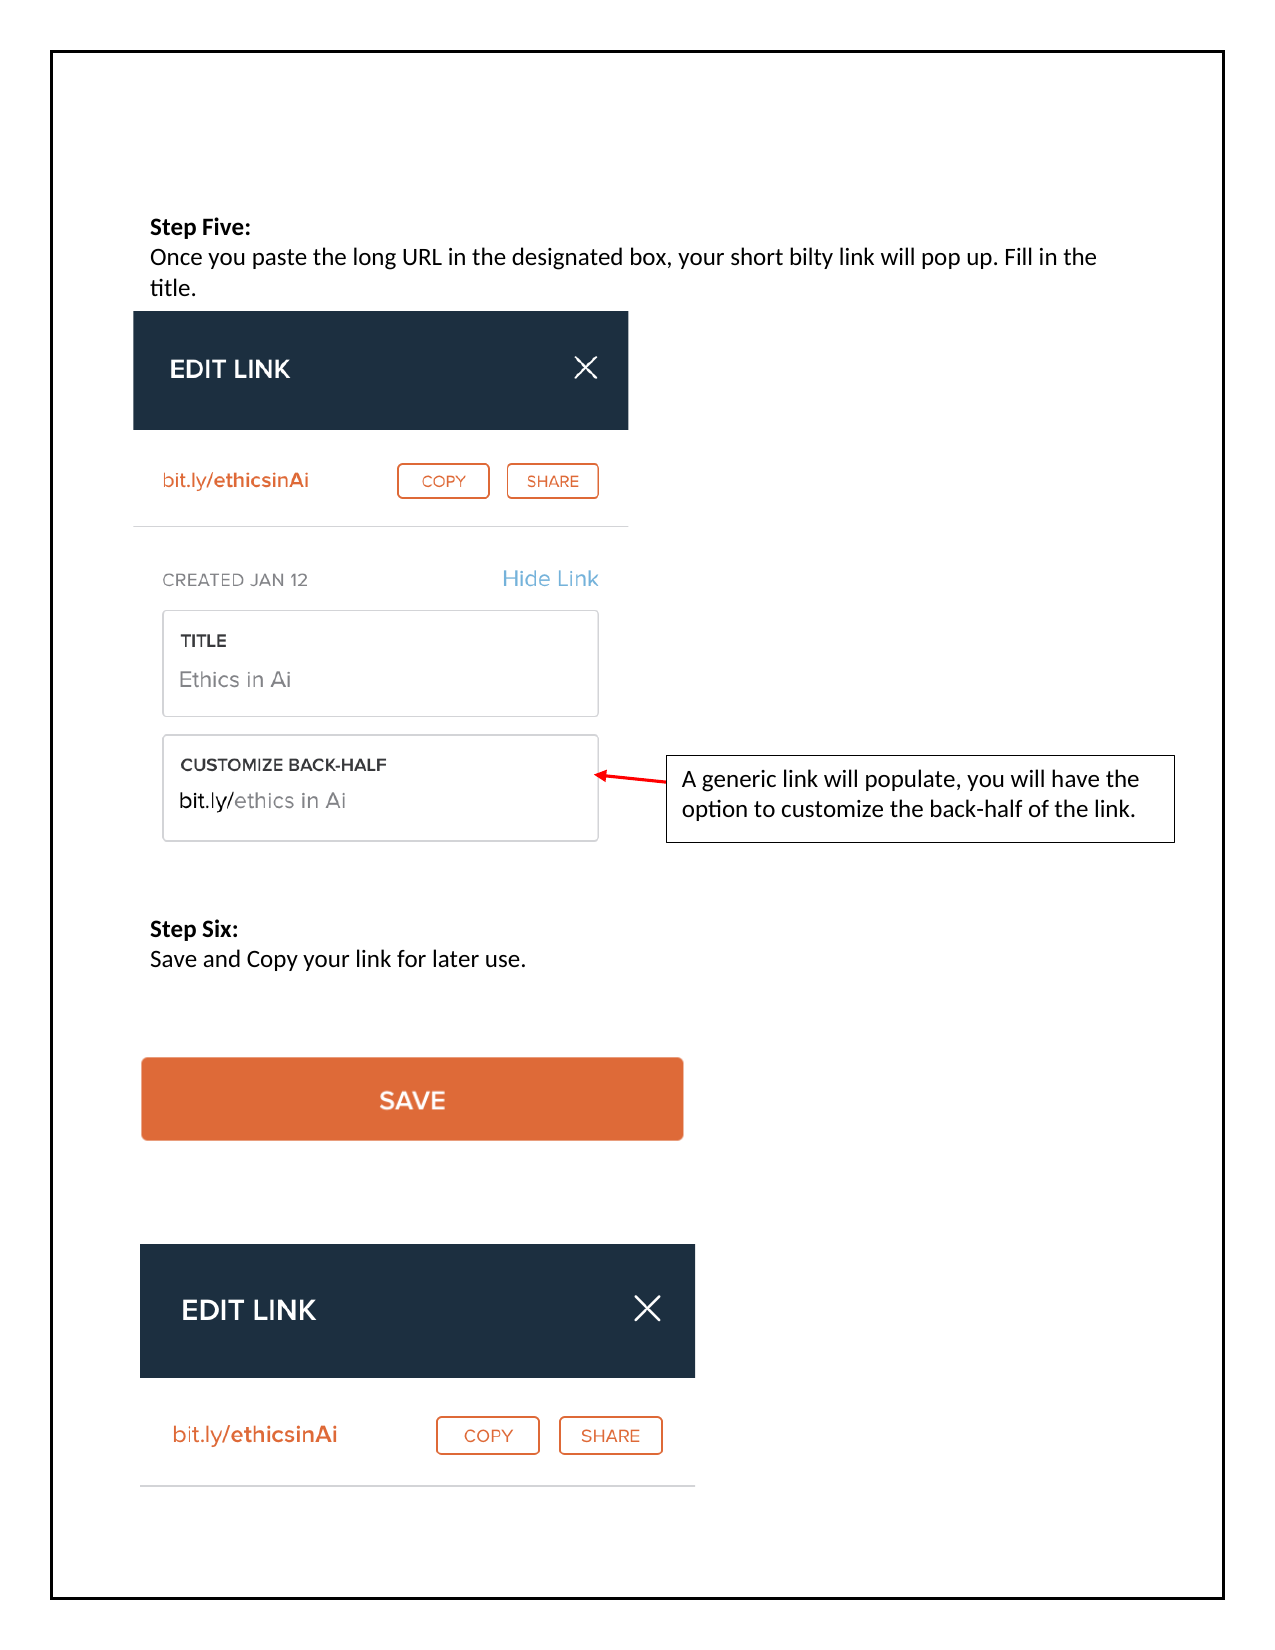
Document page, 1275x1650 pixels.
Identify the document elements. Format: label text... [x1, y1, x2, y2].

text Step Six: [150, 913, 1125, 943]
picture [106, 1018, 721, 1174]
text Once you paste the long URL in the designated box, your short bilty link will pop up. Fill in the title. [150, 242, 1125, 303]
picture [140, 1244, 696, 1505]
text Save and Copy your link for later use. [150, 943, 1125, 974]
text Step Five: [150, 211, 1125, 242]
picture [133, 311, 629, 867]
